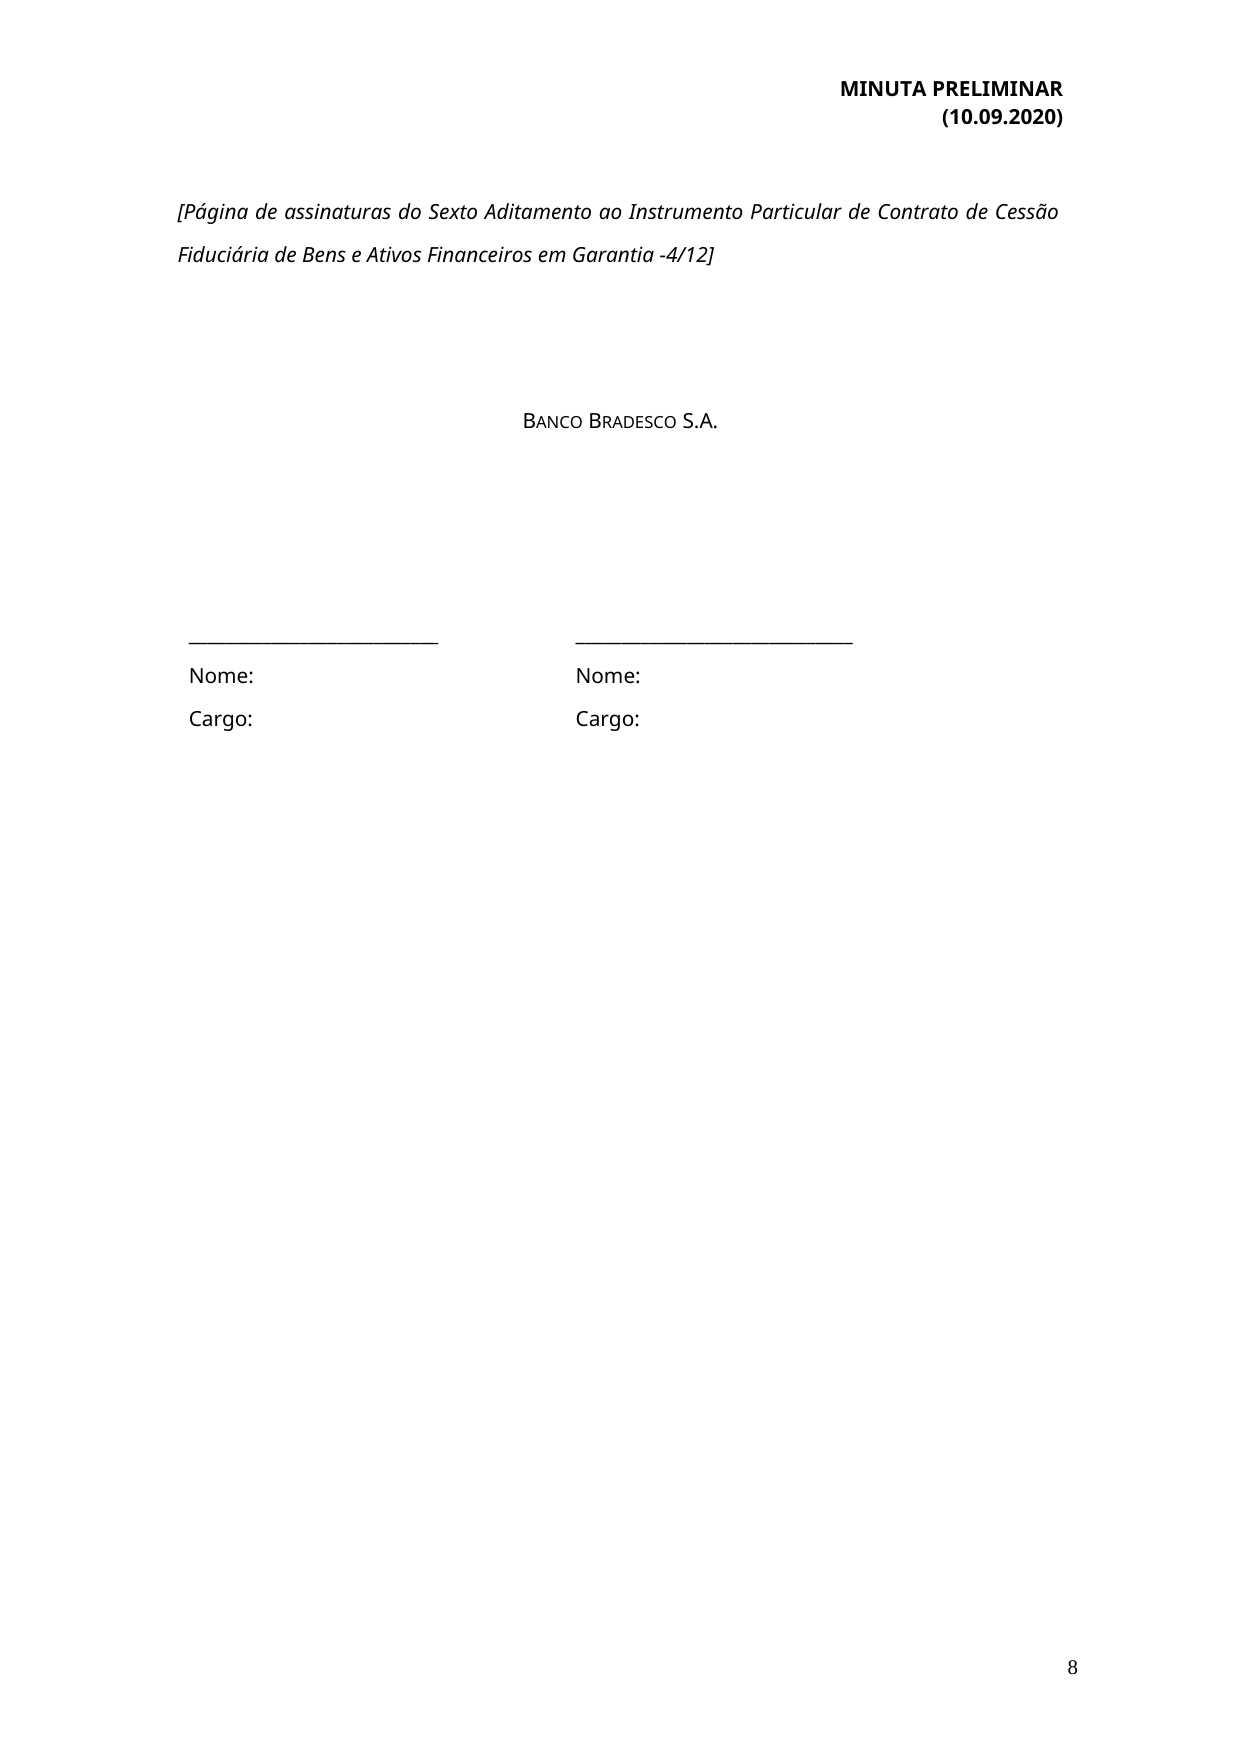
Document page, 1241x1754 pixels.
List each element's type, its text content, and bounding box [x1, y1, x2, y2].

table_header ______________________________ Nome: Cargo: [564, 619, 992, 745]
text [Página de assinaturas do Sexto Aditamento ao Instrumento Particular de Contrato de Cessão Fiduciária de Bens e Ativos Financeiros em Garantia -4/12] [177, 197, 1063, 268]
text Banco Bradesco S.A. [177, 406, 1063, 434]
table_header ___________________________ Nome: Cargo: [177, 619, 564, 745]
